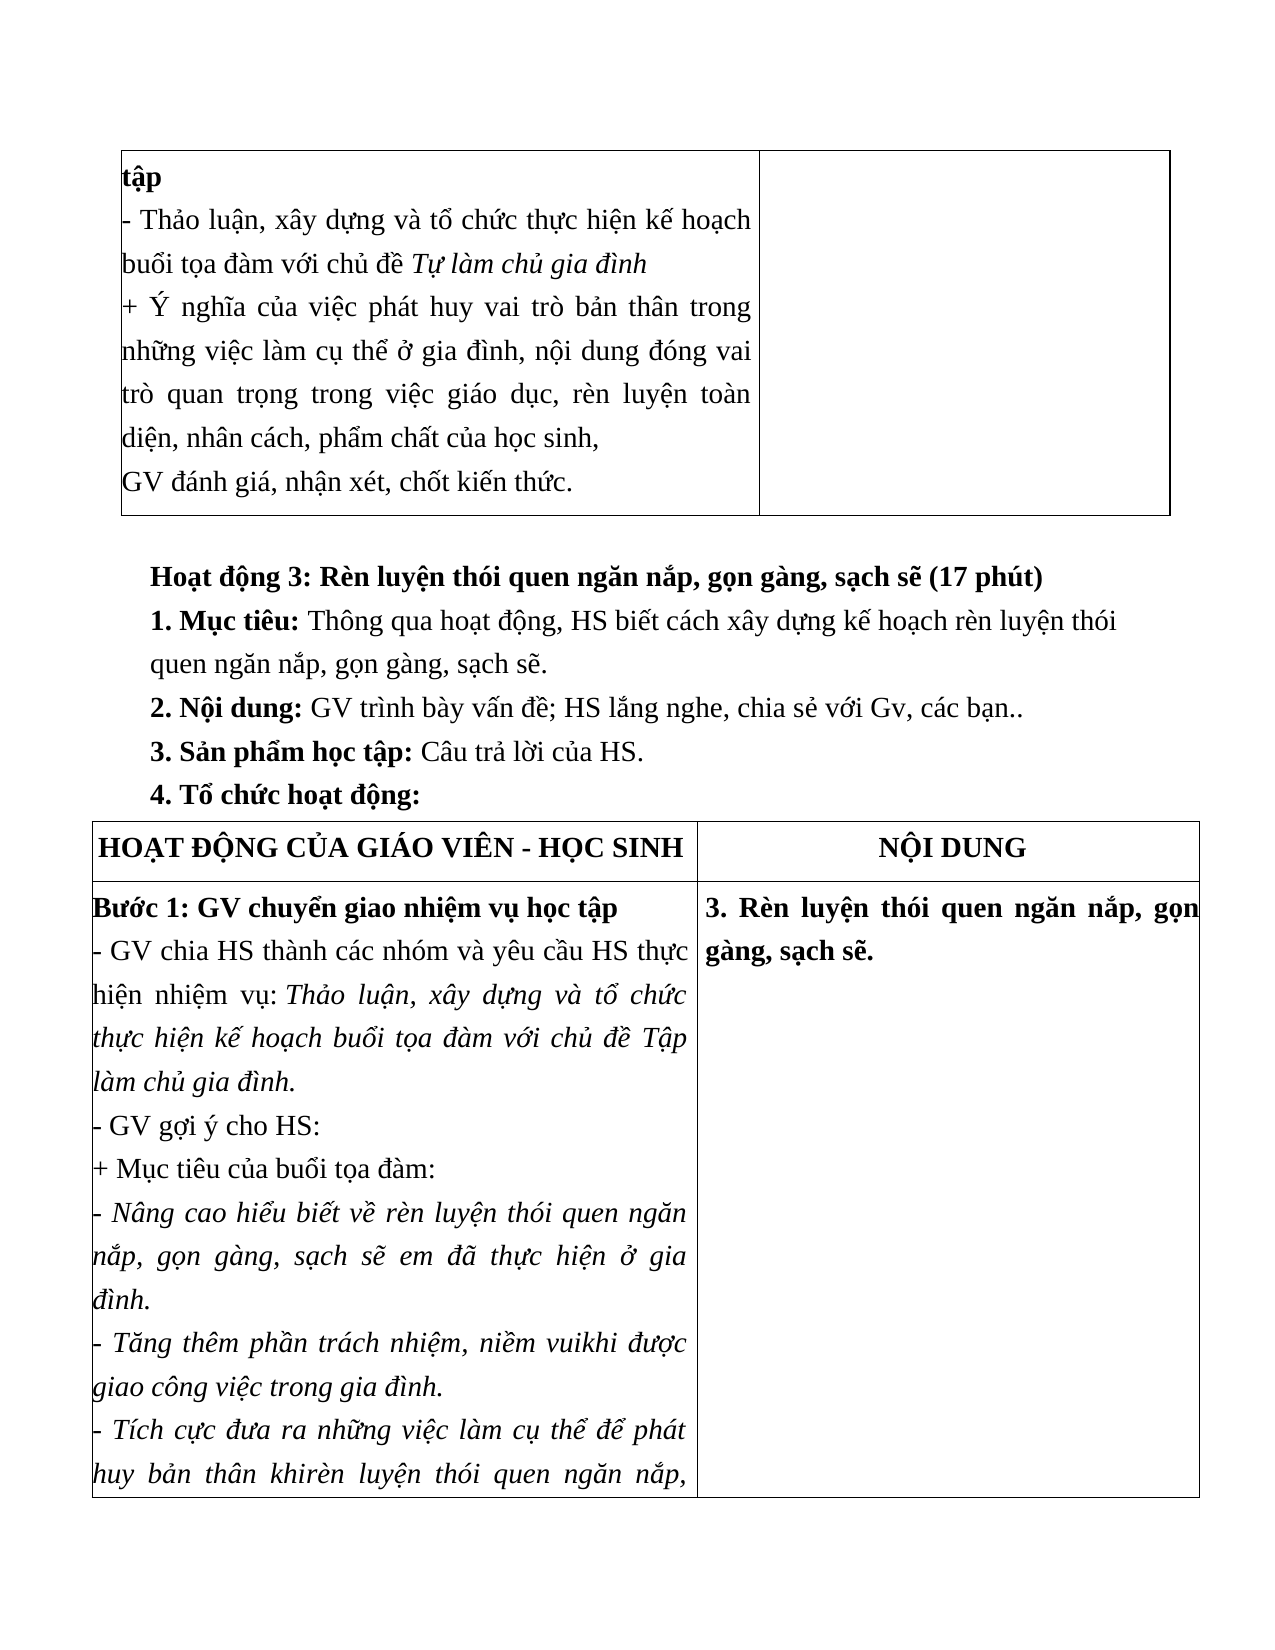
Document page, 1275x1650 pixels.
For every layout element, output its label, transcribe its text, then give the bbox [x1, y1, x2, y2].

text 4. Tổ chức hoạt động: [150, 777, 1125, 811]
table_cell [698, 882, 1199, 1497]
table_header HOẠT ĐỘNG CỦA GIÁO VIÊN - HỌC SINH [93, 822, 697, 881]
text Hoạt động 3: Rèn luyện thói quen ngăn nắp, gọn gàng, sạch sẽ (17 phút) [150, 559, 1125, 593]
text 2. Nội dung: GV trình bày vấn đề; HS lắng nghe, chia sẻ với Gv, các bạn.. [150, 690, 1125, 724]
text 3. Sản phẩm học tập: Câu trả lời của HS. [150, 734, 1125, 767]
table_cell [760, 151, 1169, 515]
text 1. Mục tiêu: Thông qua hoạt động, HS biết cách xây dựng kế hoạch rèn luyện thói quen ngăn nắp, gọn gàng, sạch sẽ. [150, 603, 1125, 680]
table_header NỘI DUNG [698, 822, 1199, 881]
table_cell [122, 151, 759, 515]
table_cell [93, 882, 697, 1497]
